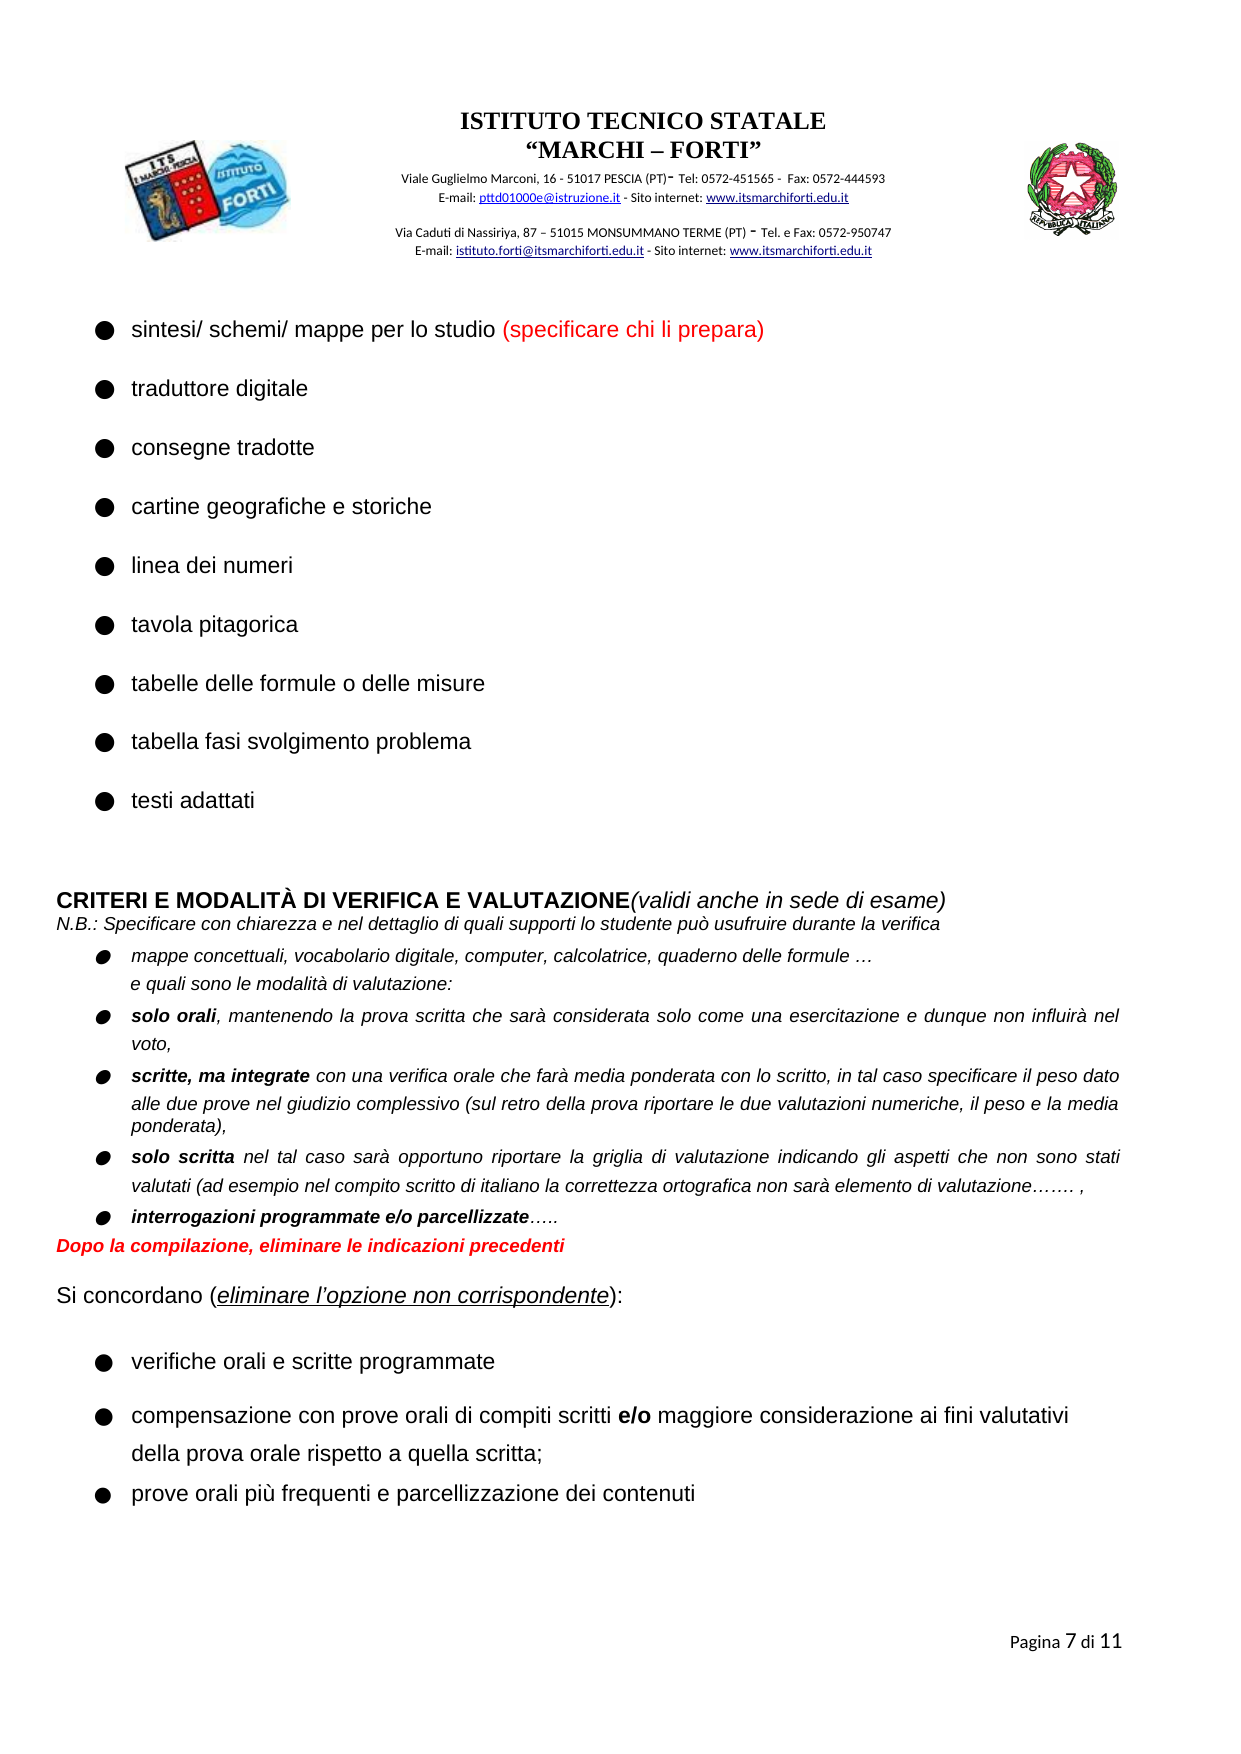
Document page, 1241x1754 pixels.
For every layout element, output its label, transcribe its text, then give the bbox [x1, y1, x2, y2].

list solo scritta nel tal caso sarà opportuno riportare la griglia di valutazione indicando gli aspetti che non sono stati valutati (ad esempio nel compito scritto di italiano la correttezza ortografica non sarà elemento di valutazione……. , [94, 1136, 1122, 1196]
list cartine geografiche e storiche [94, 477, 1122, 529]
list interrogazioni programmate e/o parcellizzate….. [94, 1196, 1122, 1234]
text e quali sono le modalità di valutazione: [130, 973, 1122, 994]
text Si concordano (eliminare l’opzione non corrispondente): [56, 1282, 1122, 1309]
list mappe concettuali, vocabolario digitale, computer, calcolatrice, quaderno delle formule … [94, 934, 1122, 973]
list tabella fasi svolgimento problema [94, 713, 1122, 764]
list sintesi/ schemi/ mappe per lo studio (specificare chi li prepara) [94, 301, 1122, 352]
list traduttore digitale [94, 360, 1122, 411]
list tavola pitagorica [94, 595, 1122, 646]
list scritte, ma integrate con una verifica orale che farà media ponderata con lo scritto, in tal caso specificare il peso dato alle due prove nel giudizio complessivo (sul retro della prova riportare le due valutazioni numeriche, il peso e la media ponderata), [94, 1054, 1122, 1136]
list verifiche orali e scritte programmate [94, 1335, 1122, 1382]
list compensazione con prove orali di compiti scritti e/o maggiore considerazione ai fini valutativi della prova orale rispetto a quella scritta; [94, 1389, 1122, 1466]
list consegne tradotte [94, 418, 1122, 470]
list solo orali, mantenendo la prova scritta che sarà considerata solo come una esercitazione e dunque non influirà nel voto, [94, 994, 1122, 1054]
text Dopo la compilazione, eliminare le indicazioni precedenti [56, 1234, 1122, 1256]
picture [124, 140, 291, 242]
text N.B.: Specificare con chiarezza e nel dettaglio di quali supporti lo studente può usufruire durante la verifica [56, 913, 1122, 934]
list testi adattati [94, 772, 1122, 823]
list tabelle delle formule o delle misure [94, 654, 1122, 705]
text CRITERI E MODALITÀ DI VERIFICA E VALUTAZIONE(validi anche in sede di esame) [56, 887, 1122, 913]
picture [1024, 141, 1119, 240]
list prove orali più frequenti e parcellizzazione dei contenuti [94, 1470, 1122, 1513]
list linea dei numeri [94, 536, 1122, 587]
